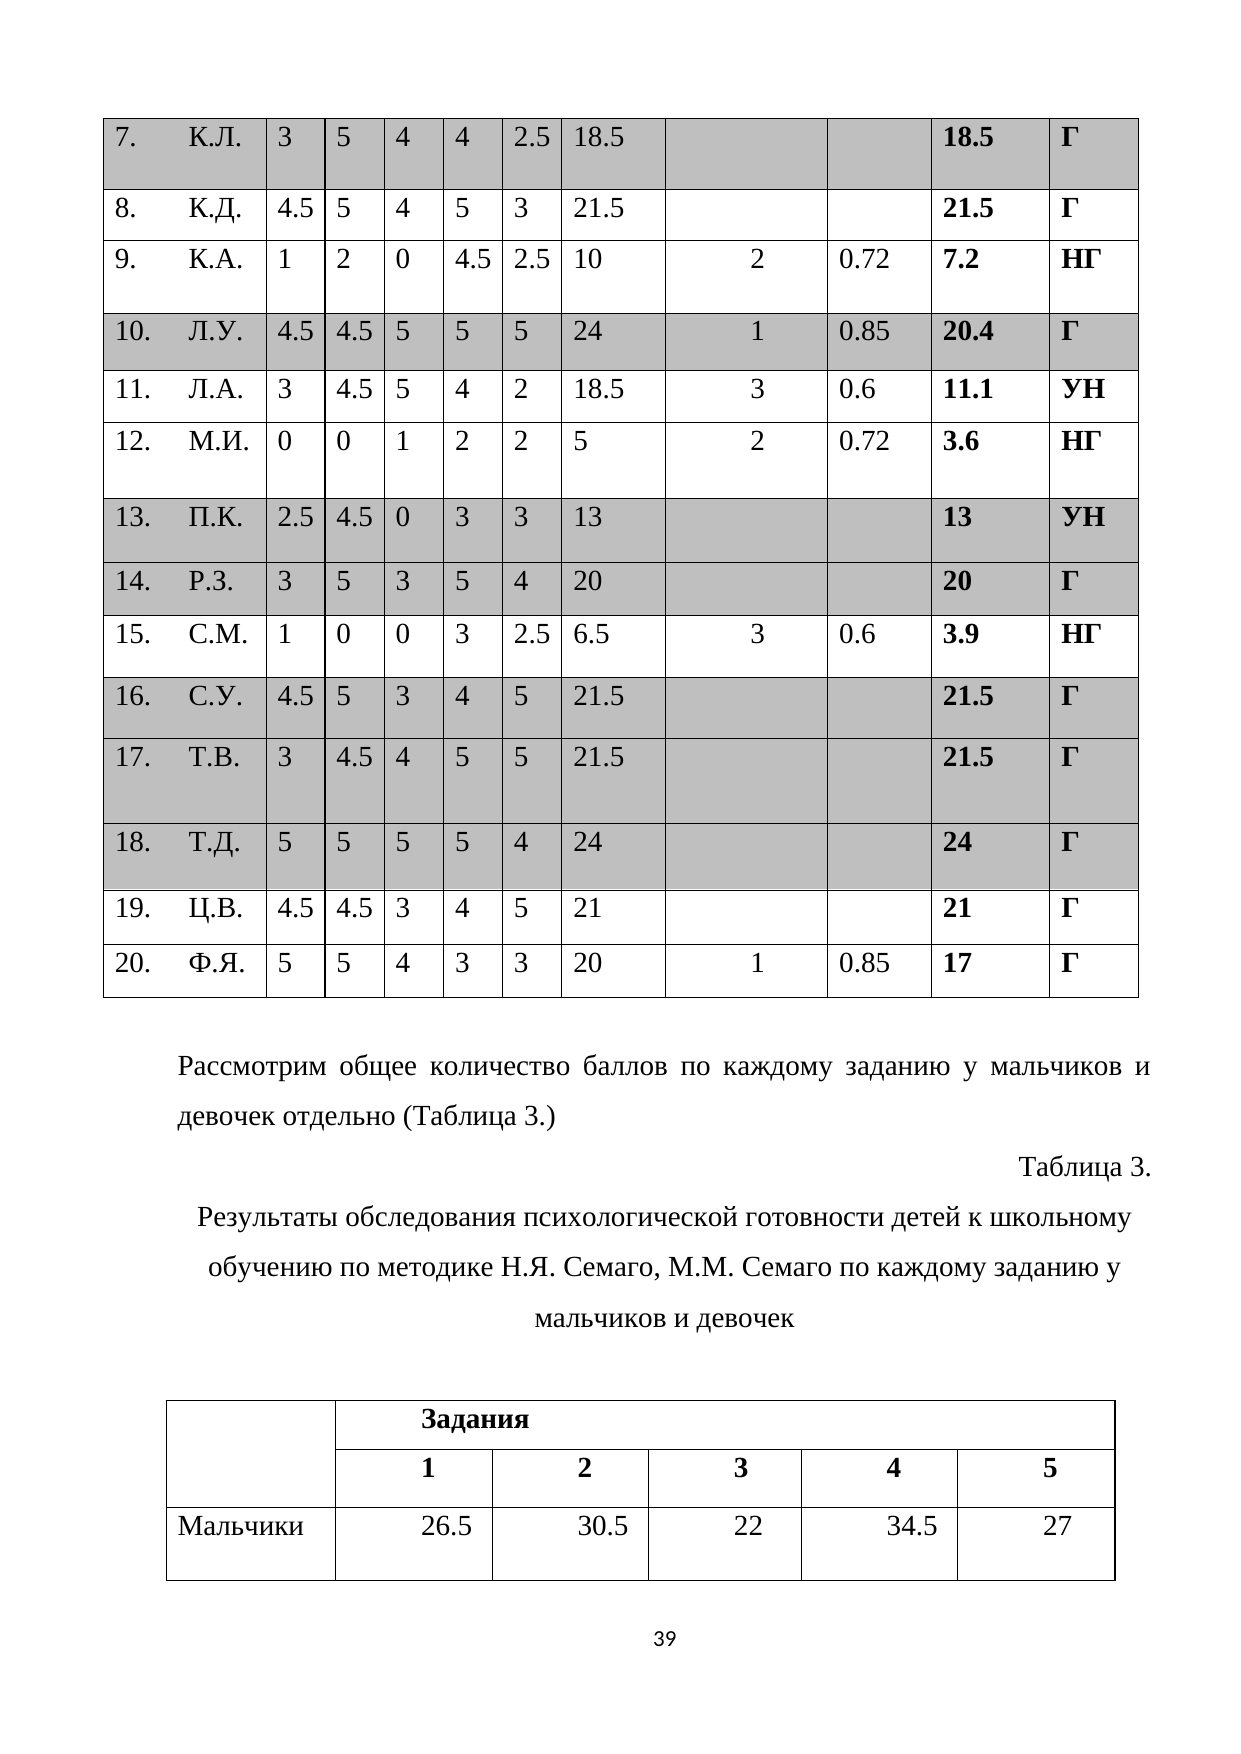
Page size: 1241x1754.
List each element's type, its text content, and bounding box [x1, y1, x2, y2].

table_cell 4 [385, 119, 443, 189]
table_cell 5 [444, 824, 502, 889]
table_cell 5 [503, 678, 561, 738]
table_cell Ф.Я. [104, 945, 266, 997]
table_cell 4 [385, 190, 443, 240]
table_cell 0 [385, 616, 443, 677]
table_cell 11.1 [932, 371, 1049, 422]
table_cell Л.А. [104, 371, 266, 422]
table_cell [666, 678, 827, 738]
table_cell 4.5 [326, 371, 384, 422]
table_cell НГ [1050, 423, 1138, 498]
table_cell 24 [562, 314, 665, 370]
table_cell 1 [666, 945, 827, 997]
table_cell 3 [267, 563, 324, 615]
table_cell Т.В. [104, 739, 266, 823]
table_cell Ц.В. [104, 891, 266, 944]
table_cell 4 [802, 1450, 957, 1507]
table_cell 21.5 [932, 678, 1049, 738]
table_cell М.И. [104, 423, 266, 498]
table_cell 13 [932, 499, 1049, 562]
table_cell 5 [444, 190, 502, 240]
table_cell 3 [503, 499, 561, 562]
table_cell 20 [562, 563, 665, 615]
table_cell 5 [958, 1450, 1114, 1507]
table_cell 21.5 [562, 739, 665, 823]
table_cell УН [1050, 371, 1138, 422]
table_cell [666, 891, 827, 944]
table_cell 5 [503, 314, 561, 370]
table_cell НГ [1050, 616, 1138, 677]
table_cell 3.9 [932, 616, 1049, 677]
table_cell 6.5 [562, 616, 665, 677]
table_cell С.М. [104, 616, 266, 677]
table_cell 2 [444, 423, 502, 498]
table_cell Г [1050, 739, 1138, 823]
table_cell 2.5 [503, 119, 561, 189]
table_cell 5 [444, 314, 502, 370]
text Результаты обследования психологической готовности детей к школьному обучению по методике Н.Я. Семаго, М.М. Семаго по каждому заданию у мальчиков и девочек [177, 1199, 1152, 1333]
table_cell 4 [503, 563, 561, 615]
table_cell [666, 499, 827, 562]
table_cell 4 [444, 678, 502, 738]
table_cell НГ [1050, 241, 1138, 312]
table_cell 3 [267, 119, 324, 189]
table_cell 2 [493, 1450, 648, 1507]
table_cell Г [1050, 314, 1138, 370]
table_cell К.Д. [104, 190, 266, 240]
table_cell 4.5 [267, 891, 324, 944]
table_cell Мальчики [167, 1508, 335, 1580]
table_cell 3 [503, 190, 561, 240]
table_cell 17 [932, 945, 1049, 997]
table_cell Л.У. [104, 314, 266, 370]
table_cell 21.5 [562, 190, 665, 240]
table_cell 0 [385, 241, 443, 312]
table_cell 2.5 [267, 499, 324, 562]
table_cell 4.5 [326, 314, 384, 370]
table_cell [828, 739, 931, 823]
table_cell [828, 119, 931, 189]
table_cell 5 [326, 119, 384, 189]
table_cell 5 [385, 314, 443, 370]
table_cell 5 [326, 563, 384, 615]
table_cell 5 [444, 739, 502, 823]
table_cell [828, 824, 931, 889]
table_cell Г [1050, 119, 1138, 189]
table_cell 20 [932, 563, 1049, 615]
table_cell 0 [326, 616, 384, 677]
table_cell 4.5 [444, 241, 502, 312]
table_cell 0 [267, 423, 324, 498]
table_cell 7.2 [932, 241, 1049, 312]
table_cell 4 [444, 119, 502, 189]
table_cell 30.5 [493, 1508, 648, 1580]
table_cell [666, 824, 827, 889]
table_cell 5 [444, 563, 502, 615]
table_cell 3 [444, 616, 502, 677]
table_header [167, 1401, 335, 1507]
table_cell 4 [444, 891, 502, 944]
table_cell 20.4 [932, 314, 1049, 370]
table_cell 4 [385, 739, 443, 823]
table_cell 18.5 [932, 119, 1049, 189]
table_cell 3 [666, 371, 827, 422]
table_cell 0 [326, 423, 384, 498]
table_cell 5 [267, 945, 324, 997]
table_cell 1 [336, 1450, 492, 1507]
table_cell Р.З. [104, 563, 266, 615]
table_cell [828, 499, 931, 562]
table_cell 2 [326, 241, 384, 312]
table_cell 0.85 [828, 945, 931, 997]
table_cell 22 [649, 1508, 801, 1580]
table_cell 3.6 [932, 423, 1049, 498]
table_cell 3 [267, 371, 324, 422]
table_cell 0.6 [828, 616, 931, 677]
table_cell 1 [666, 314, 827, 370]
table_cell 1 [267, 616, 324, 677]
table_cell 4.5 [326, 499, 384, 562]
table_cell [828, 678, 931, 738]
table_cell 5 [385, 824, 443, 889]
table_cell П.К. [104, 499, 266, 562]
table_cell 3 [444, 945, 502, 997]
table_cell [666, 119, 827, 189]
table_cell 26.5 [336, 1508, 492, 1580]
table_cell 21.5 [932, 190, 1049, 240]
table_cell [666, 563, 827, 615]
table_cell 24 [932, 824, 1049, 889]
table_cell 2.5 [503, 616, 561, 677]
table_cell 3 [649, 1450, 801, 1507]
table_cell [828, 190, 931, 240]
table_cell 3 [503, 945, 561, 997]
table_cell [666, 739, 827, 823]
table_cell 5 [503, 739, 561, 823]
table_cell 5 [503, 891, 561, 944]
table_cell 5 [326, 190, 384, 240]
table_cell 18.5 [562, 371, 665, 422]
table_cell Г [1050, 678, 1138, 738]
table_cell 5 [267, 824, 324, 889]
table_cell 20 [562, 945, 665, 997]
table_cell 4 [385, 945, 443, 997]
table_cell 4 [444, 371, 502, 422]
table_cell 34.5 [802, 1508, 957, 1580]
table_cell 3 [267, 739, 324, 823]
table_cell 21.5 [562, 678, 665, 738]
table_cell 0.72 [828, 241, 931, 312]
table_cell УН [1050, 499, 1138, 562]
table_cell 3 [385, 563, 443, 615]
table_cell 2.5 [503, 241, 561, 312]
table_cell 13 [562, 499, 665, 562]
text Рассмотрим общее количество баллов по каждому заданию у мальчиков и девочек отдельно (Таблица 3.) [177, 1048, 1152, 1132]
table_cell 1 [267, 241, 324, 312]
table_cell 24 [562, 824, 665, 889]
table_cell 3 [666, 616, 827, 677]
table_cell 2 [666, 423, 827, 498]
table_cell 5 [385, 371, 443, 422]
table_cell 21.5 [932, 739, 1049, 823]
table_cell 2 [666, 241, 827, 312]
table_cell К.Л. [104, 119, 266, 189]
table_cell Г [1050, 945, 1138, 997]
table_cell К.А. [104, 241, 266, 312]
table_cell 21 [562, 891, 665, 944]
table_cell Г [1050, 891, 1138, 944]
table_cell 5 [326, 824, 384, 889]
table_cell [666, 190, 827, 240]
table_cell 5 [562, 423, 665, 498]
table_cell 5 [326, 678, 384, 738]
table_cell С.У. [104, 678, 266, 738]
table_cell Т.Д. [104, 824, 266, 889]
table_cell 3 [385, 891, 443, 944]
table_cell 3 [385, 678, 443, 738]
text Таблица 3. [177, 1149, 1152, 1182]
table_cell 21 [932, 891, 1049, 944]
table_cell [828, 891, 931, 944]
table_cell 4.5 [326, 891, 384, 944]
table_cell Г [1050, 563, 1138, 615]
table_cell 1 [385, 423, 443, 498]
table_cell 2 [503, 423, 561, 498]
table_cell 0 [385, 499, 443, 562]
table_cell [828, 563, 931, 615]
table_header Задания [336, 1401, 1114, 1449]
table_cell 0.6 [828, 371, 931, 422]
table_cell 0.85 [828, 314, 931, 370]
table_cell 18.5 [562, 119, 665, 189]
table_cell Г [1050, 824, 1138, 889]
table_cell 4 [503, 824, 561, 889]
table_cell 2 [503, 371, 561, 422]
table_cell 5 [326, 945, 384, 997]
table_cell 4.5 [326, 739, 384, 823]
table_cell 10 [562, 241, 665, 312]
table_cell Г [1050, 190, 1138, 240]
table_cell 4.5 [267, 678, 324, 738]
table_cell 0.72 [828, 423, 931, 498]
table_cell 4.5 [267, 314, 324, 370]
table_cell 4.5 [267, 190, 324, 240]
table_cell 27 [958, 1508, 1114, 1580]
table_cell 3 [444, 499, 502, 562]
